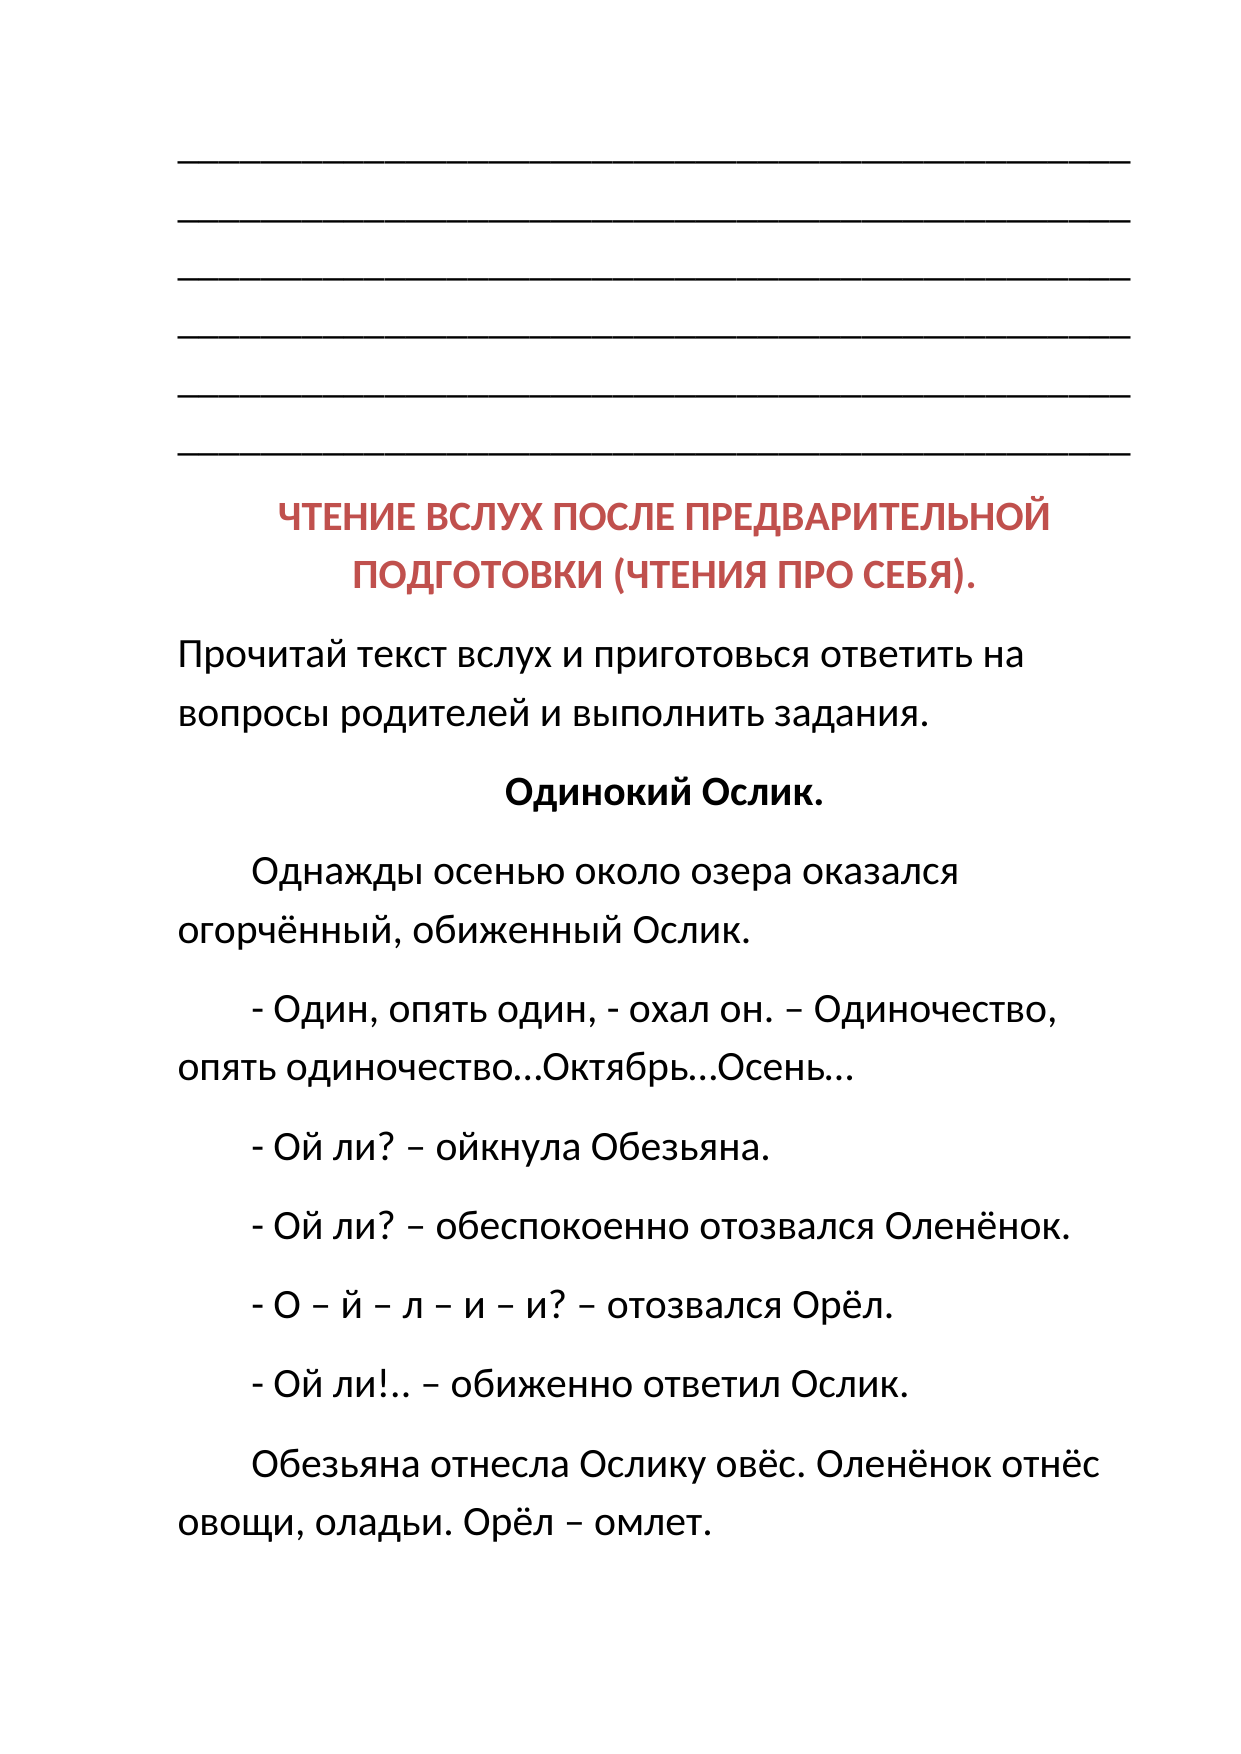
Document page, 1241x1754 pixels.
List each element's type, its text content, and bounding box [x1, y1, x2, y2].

text Однажды осенью около озера оказался огорчённый, обиженный Ослик. [177, 844, 1152, 953]
text - Ой ли!.. – обиженно ответил Ослик. [177, 1357, 1152, 1408]
text Одинокий Ослик. [177, 765, 1152, 816]
text - Ой ли? – ойкнула Обезьяна. [177, 1120, 1152, 1171]
text - Ой ли? – обеспокоенно отозвался Оленёнок. [177, 1199, 1152, 1250]
text ЧТЕНИЕ ВСЛУХ ПОСЛЕ ПРЕДВАРИТЕЛЬНОЙ ПОДГОТОВКИ (ЧТЕНИЯ ПРО СЕБЯ). [177, 489, 1152, 599]
text Обезьяна отнесла Ослику овёс. Оленёнок отнёс овощи, оладьи. Орёл – омлет. [177, 1437, 1152, 1546]
text - О – й – л – и – и? – отозвался Орёл. [177, 1278, 1152, 1329]
text - Один, опять один, - охал он. – Одиночество, опять одиночество…Октябрь…Осень… [177, 982, 1152, 1091]
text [177, 118, 1152, 461]
text Прочитай текст вслух и приготовься ответить на вопросы родителей и выполнить задания. [177, 627, 1152, 737]
